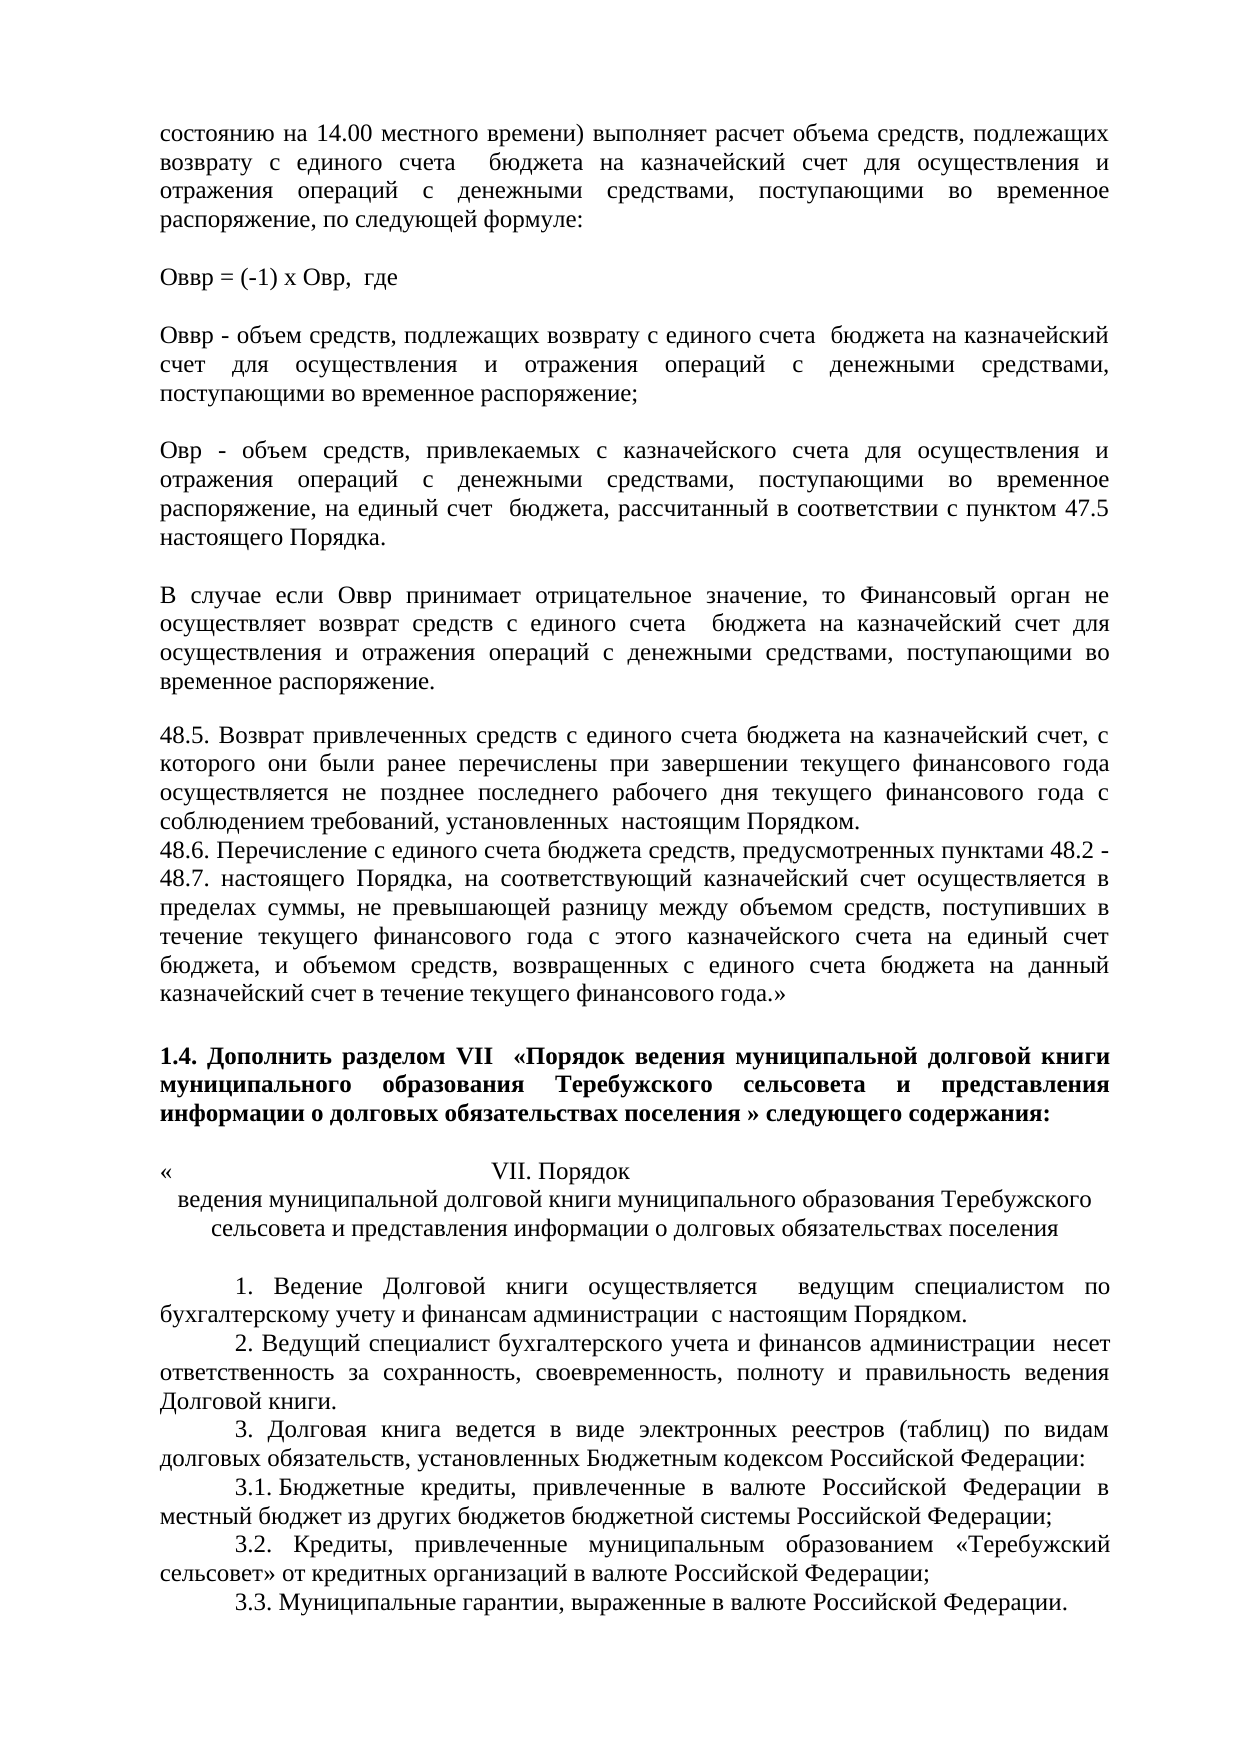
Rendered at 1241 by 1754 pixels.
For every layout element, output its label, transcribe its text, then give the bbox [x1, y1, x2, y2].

text 3.2. Кредиты, привлеченные муниципальным образованием «Теребужский сельсовет» от кредитных организаций в валюте Российской Федерации; [159, 1529, 1110, 1587]
text 3. Долговая книга ведется в виде электронных реестров (таблиц) по видам долговых обязательств, установленных Бюджетным кодексом Российской Федерации: [159, 1414, 1110, 1472]
text 48.6. Перечисление с единого счета бюджета средств, предусмотренных пунктами 48.2 - 48.7. настоящего Порядка, на соответствующий казначейский счет осуществляется в пределах суммы, не превышающей разницу между объемом средств, поступивших в течение текущего финансового года с этого казначейского счета на единый счет бюджета, и объемом средств, возвращенных с единого счета бюджета на данный казначейский счет в течение текущего финансового года.» [159, 835, 1110, 1007]
title ведения муниципальной долговой книги муниципального образования Теребужского сельсовета и представления информации о долговых обязательствах поселения [159, 1184, 1110, 1242]
text Оввр - объем средств, подлежащих возврату с единого счета бюджета на казначейский счет для осуществления и отражения операций с денежными средствами, поступающими во временное распоряжение; [159, 320, 1110, 406]
text Оввр = (-1) x Овр, где [159, 262, 1110, 291]
text 3.1. Бюджетные кредиты, привлеченные в валюте Российской Федерации в местный бюджет из других бюджетов бюджетной системы Российской Федерации; [159, 1472, 1110, 1529]
text В случае если Оввр принимает отрицательное значение, то Финансовый орган не осуществляет возврат средств с единого счета бюджета на казначейский счет для осуществления и отражения операций с денежными средствами, поступающими во временное распоряжение. [159, 580, 1110, 695]
title 1.4. Дополнить разделом VII «Порядок ведения муниципальной долговой книги муниципального образования Теребужского сельсовета и представления информации о долговых обязательствах поселения » следующего содержания: [159, 1041, 1110, 1127]
text Овр - объем средств, привлекаемых с казначейского счета для осуществления и отражения операций с денежными средствами, поступающими во временное распоряжение, на единый счет бюджета, рассчитанный в соответствии с пунктом 47.5 настоящего Порядка. [159, 436, 1110, 551]
text 1. Ведение Долговой книги осуществляется ведущим специалистом по бухгалтерскому учету и финансам администрации с настоящим Порядком. [159, 1271, 1110, 1328]
text 3.3. Муниципальные гарантии, выраженные в валюте Российской Федерации. [159, 1587, 1110, 1616]
text 48.5. Возврат привлеченных средств с единого счета бюджета на казначейский счет, с которого они были ранее перечислены при завершении текущего финансового года осуществляется не позднее последнего рабочего дня текущего финансового года с соблюдением требований, установленных настоящим Порядком. [159, 720, 1110, 835]
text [159, 118, 1110, 233]
text 2. Ведущий специалист бухгалтерского учета и финансов администрации несет ответственность за сохранность, своевременность, полноту и правильность ведения Долговой книги. [159, 1328, 1110, 1414]
title « VII. Порядок [159, 1156, 1110, 1184]
